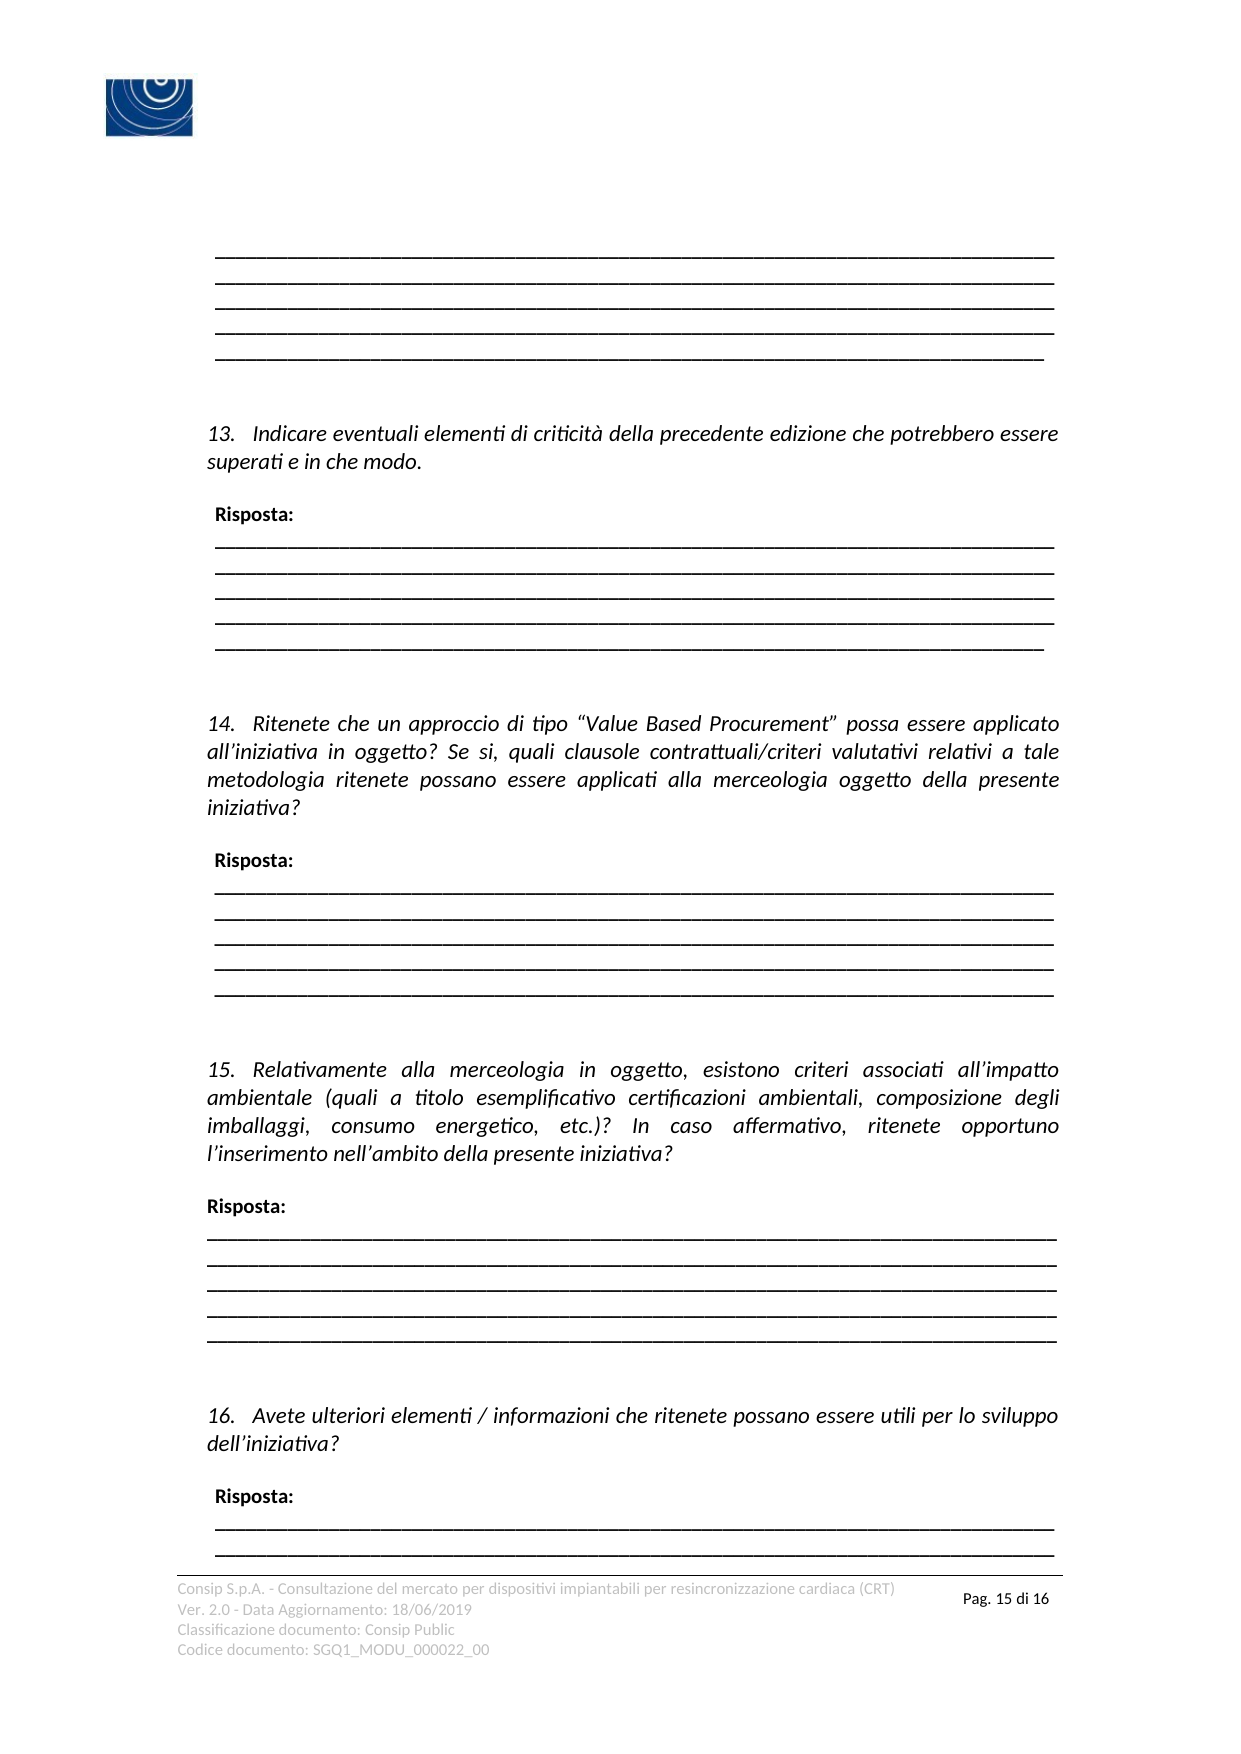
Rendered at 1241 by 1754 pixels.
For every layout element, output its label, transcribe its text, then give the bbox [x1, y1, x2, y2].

list ____________________________________________________________________________________________________________________________________________________________________________________________________________________________________________________________________________________________________________________________________________________________________________________________________________________ [215, 526, 1063, 653]
list Risposta: [215, 501, 1063, 526]
list Avete ulteriori elementi / informazioni che ritenete possano essere utili per lo sviluppo dell’iniziativa? [207, 1402, 1063, 1458]
list Risposta: [207, 1193, 1063, 1218]
picture [103, 73, 199, 141]
list Relativamente alla merceologia in oggetto, esistono criteri associati all’impatto ambientale (quali a titolo esemplificativo certificazioni ambientali, composizione degli imballaggi, consumo energetico, etc.)? In caso affermativo, ritenete opportuno l’inserimento nell’ambito della presente iniziativa? [207, 1056, 1063, 1168]
list Ritenete che un approccio di tipo “Value Based Procurement” possa essere applicato all’iniziativa in oggetto? Se si, quali clausole contrattuali/criteri valutativi relativi a tale metodologia ritenete possano essere applicati alla merceologia oggetto della presente iniziativa? [207, 709, 1063, 822]
list Indicare eventuali elementi di criticità della precedente edizione che potrebbero essere superati e in che modo. [207, 419, 1063, 476]
list Risposta: [215, 1483, 1063, 1508]
list __________________________________________________________________________________________________________________________________________________________________________________________________________________________________________________________________________________________________________________________________________________________________________________________________________________________ [207, 1218, 1063, 1346]
list ____________________________________________________________________________________________________________________________________________________________________________________________________________________________________________________________________________________________________________________________________________________________________________________________________________________ [215, 236, 1063, 363]
list Risposta: [214, 847, 1063, 872]
